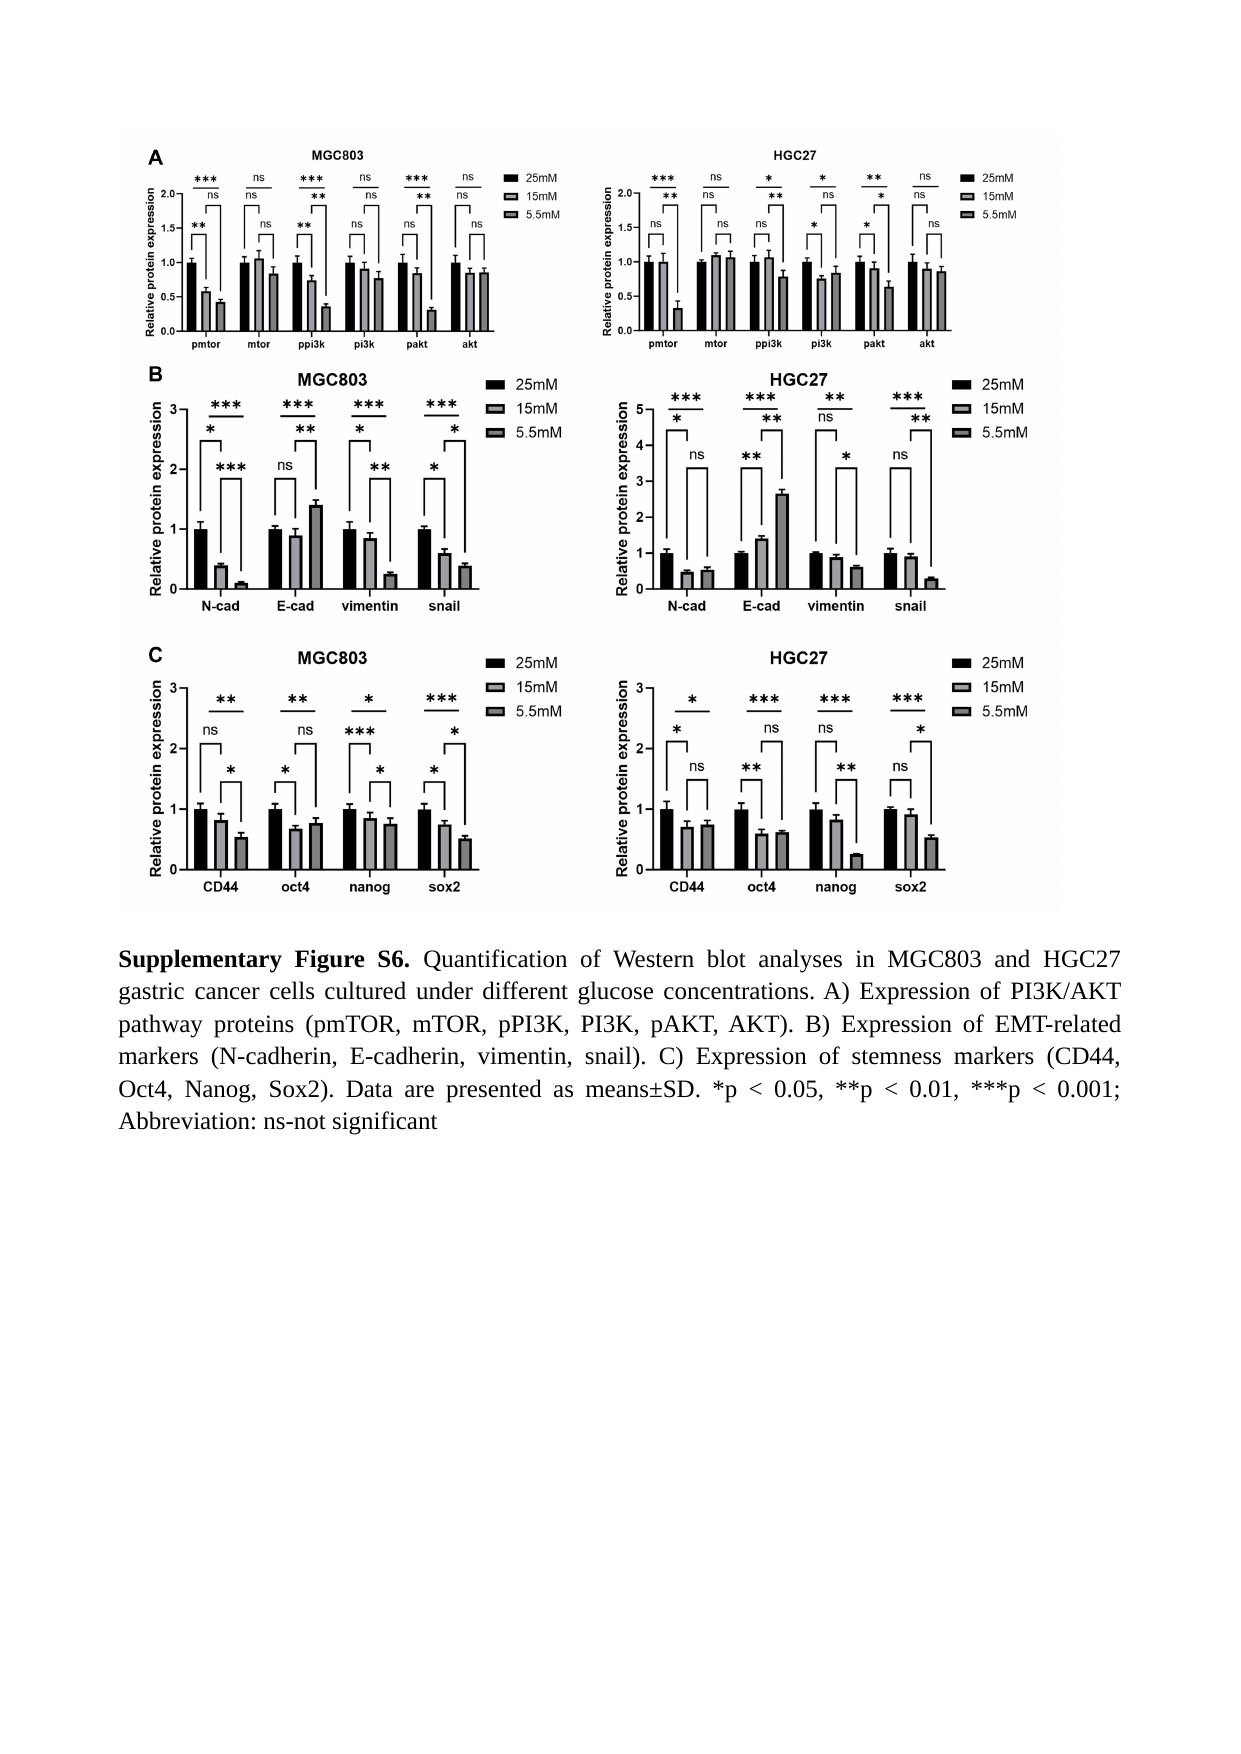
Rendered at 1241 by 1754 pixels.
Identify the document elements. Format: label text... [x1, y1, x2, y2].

text Supplementary Figure S6. Quantification of Western blot analyses in MGC803 and HGC27 gastric cancer cells cultured under different glucose concentrations. A) Expression of PI3K/AKT pathway proteins (pmTOR, mTOR, pPI3K, PI3K, pAKT, AKT). B) Expression of EMT-related markers (N-cadherin, E-cadherin, vimentin, snail). C) Expression of stemness markers (CD44, Oct4, Nanog, Sox2). Data are presented as means±SD. *p < 0.05, **p < 0.01, ***p < 0.001; Abbreviation: ns-not significant [118, 942, 1122, 1137]
picture [118, 129, 1062, 917]
